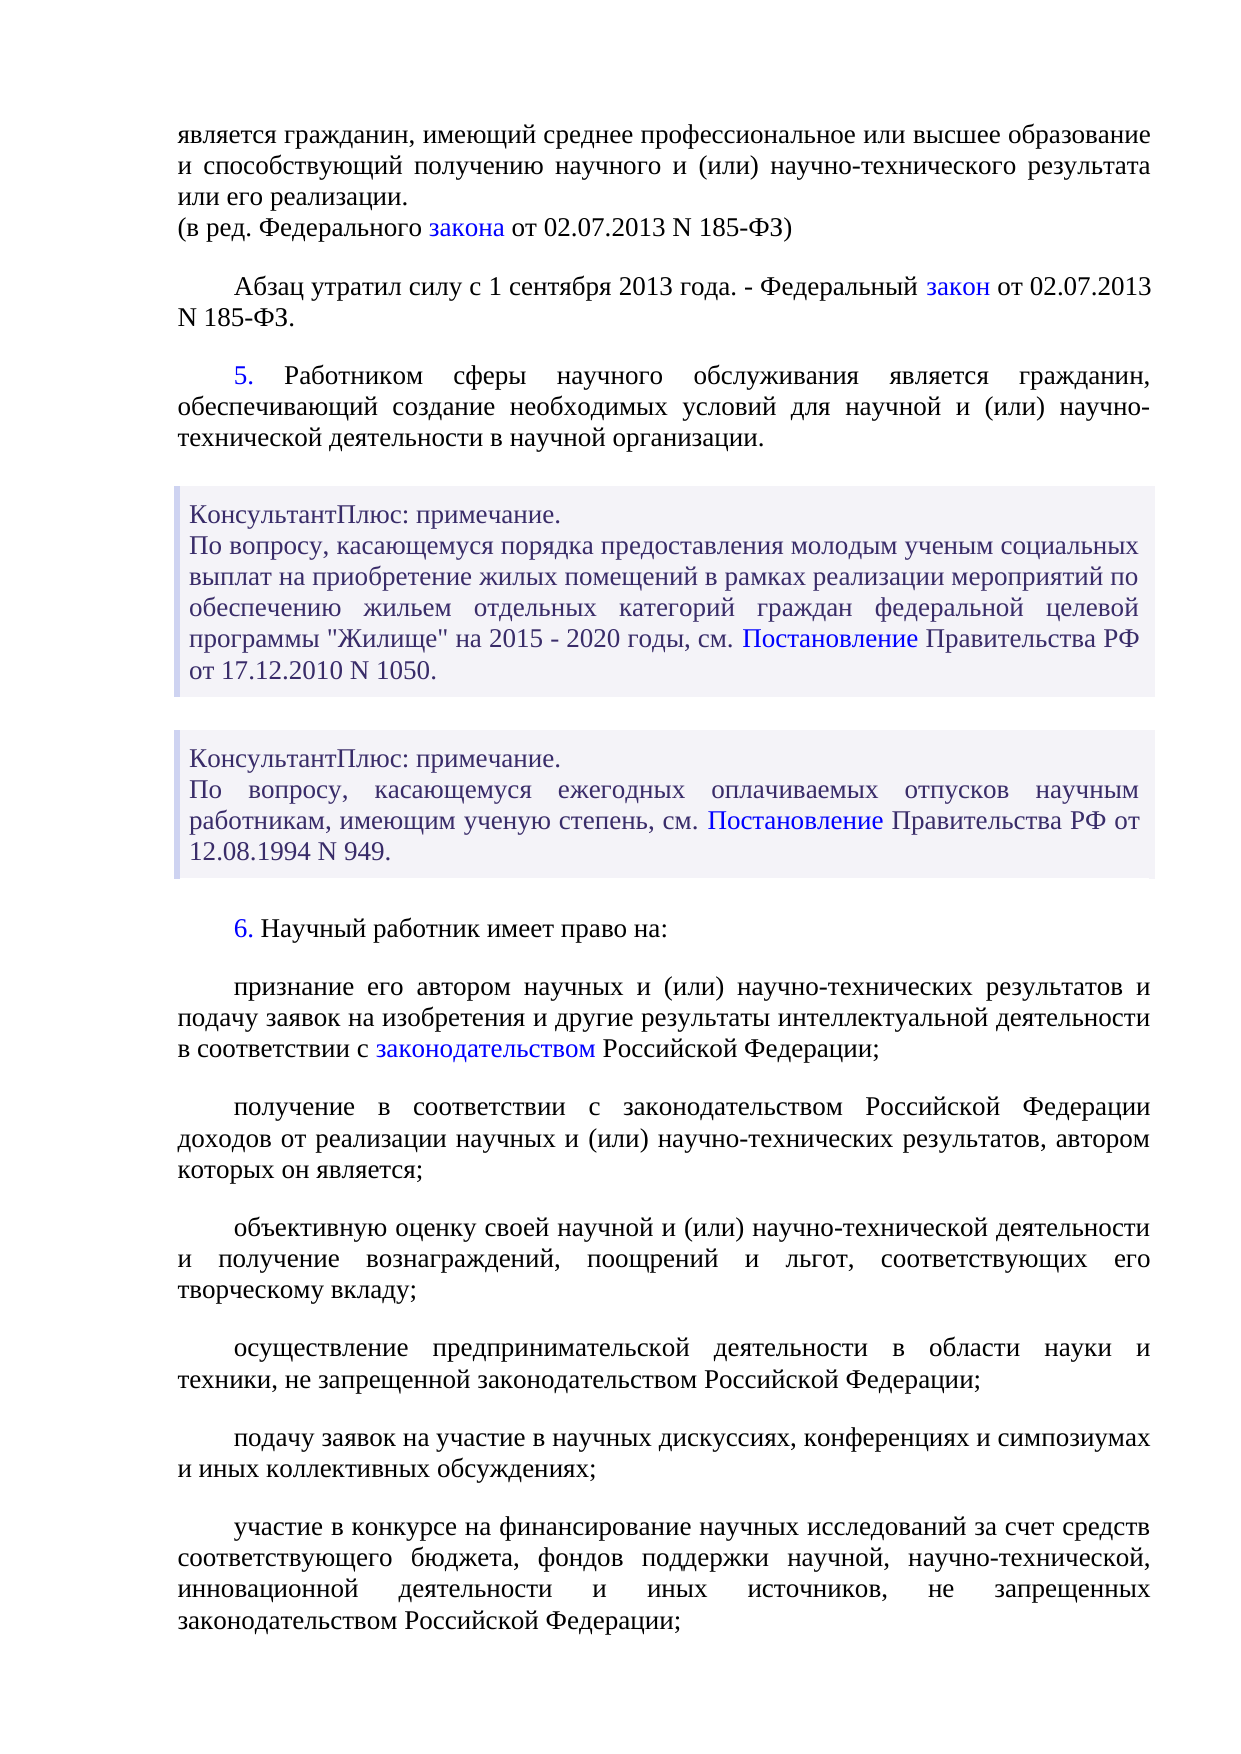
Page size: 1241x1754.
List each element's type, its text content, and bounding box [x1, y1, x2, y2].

table_header КонсультантПлюс: примечание. По вопросу, касающемуся порядка предоставления молодым ученым социальных выплат на приобретение жилых помещений в рамках реализации мероприятий по обеспечению жильем отдельных категорий граждан федеральной целевой программы "Жилище" на 2015 - 2020 годы, см. Постановление Правительства РФ от 17.12.2010 N 1050. [180, 486, 1149, 697]
text объективную оценку своей научной и (или) научно-технической деятельности и получение вознаграждений, поощрений и льгот, соответствующих его творческому вкладу; [177, 1211, 1152, 1304]
text (в ред. Федерального закона от 02.07.2013 N 185-ФЗ) [177, 212, 1152, 243]
text подачу заявок на участие в научных дискуссиях, конференциях и симпозиумах и иных коллективных обсуждениях; [177, 1421, 1152, 1483]
text Абзац утратил силу с 1 сентября 2013 года. - Федеральный закон от 02.07.2013 N 185-ФЗ. [177, 270, 1152, 332]
text участие в конкурсе на финансирование научных исследований за счет средств соответствующего бюджета, фондов поддержки научной, научно-технической, инновационной деятельности и иных источников, не запрещенных законодательством Российской Федерации; [177, 1510, 1152, 1635]
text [177, 118, 1152, 212]
text получение в соответствии с законодательством Российской Федерации доходов от реализации научных и (или) научно-технических результатов, автором которых он является; [177, 1091, 1152, 1184]
text признание его автором научных и (или) научно-технических результатов и подачу заявок на изобретения и другие результаты интеллектуальной деятельности в соответствии с законодательством Российской Федерации; [177, 970, 1152, 1063]
text 5. Работником сферы научного обслуживания является гражданин, обеспечивающий создание необходимых условий для научной и (или) научно-технической деятельности в научной организации. [177, 359, 1152, 453]
text осуществление предпринимательской деятельности в области науки и техники, не запрещенной законодательством Российской Федерации; [177, 1332, 1152, 1394]
table_header КонсультантПлюс: примечание. По вопросу, касающемуся ежегодных оплачиваемых отпусков научным работникам, имеющим ученую степень, см. Постановление Правительства РФ от 12.08.1994 N 949. [180, 730, 1149, 878]
text 6. Научный работник имеет право на: [177, 912, 1152, 943]
